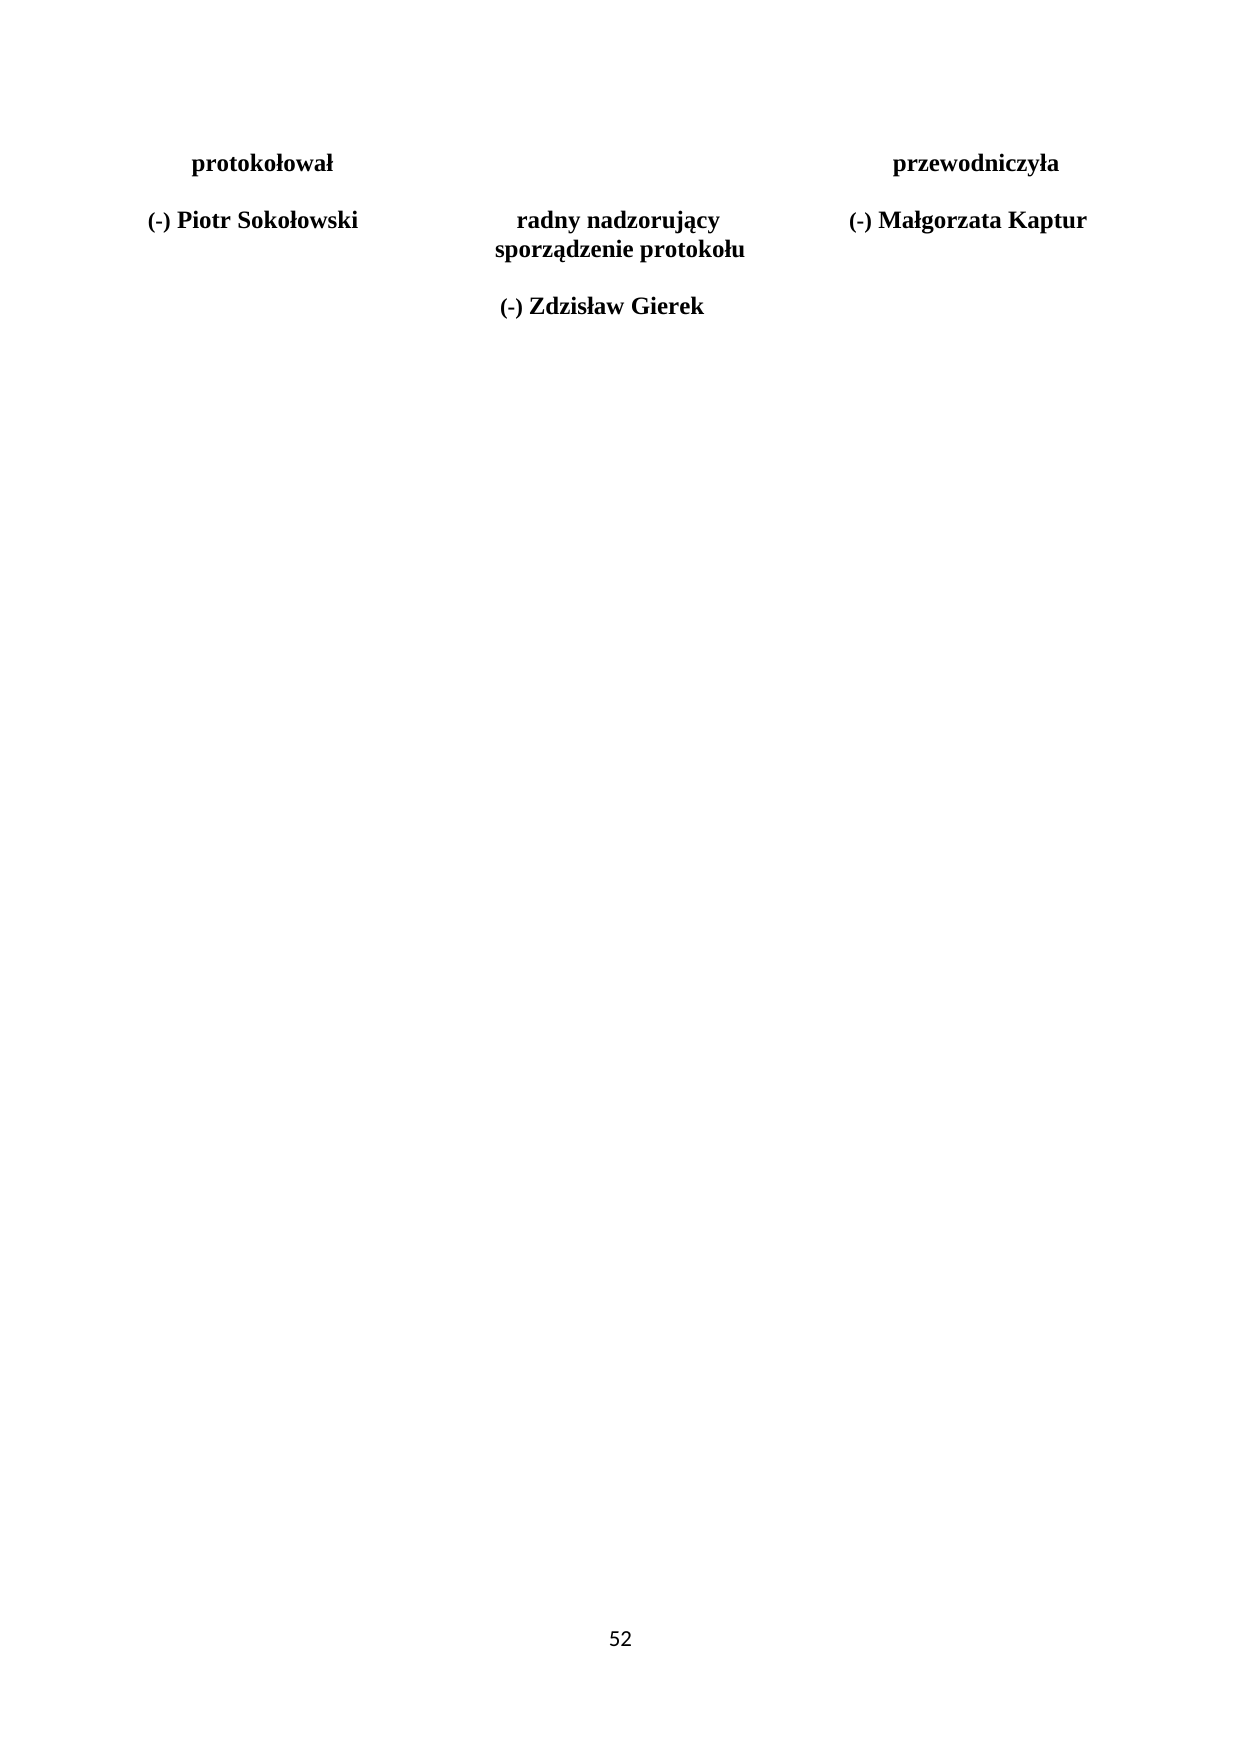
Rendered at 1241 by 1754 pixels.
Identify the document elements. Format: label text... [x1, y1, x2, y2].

text (-) Piotr Sokołowski radny nadzorujący (-) Małgorzata Kaptur [148, 205, 1093, 234]
text protokołował przewodniczyła [148, 148, 1093, 176]
text (-) Zdzisław Gierek [443, 291, 1093, 320]
text sporządzenie protokołu [148, 234, 1093, 263]
